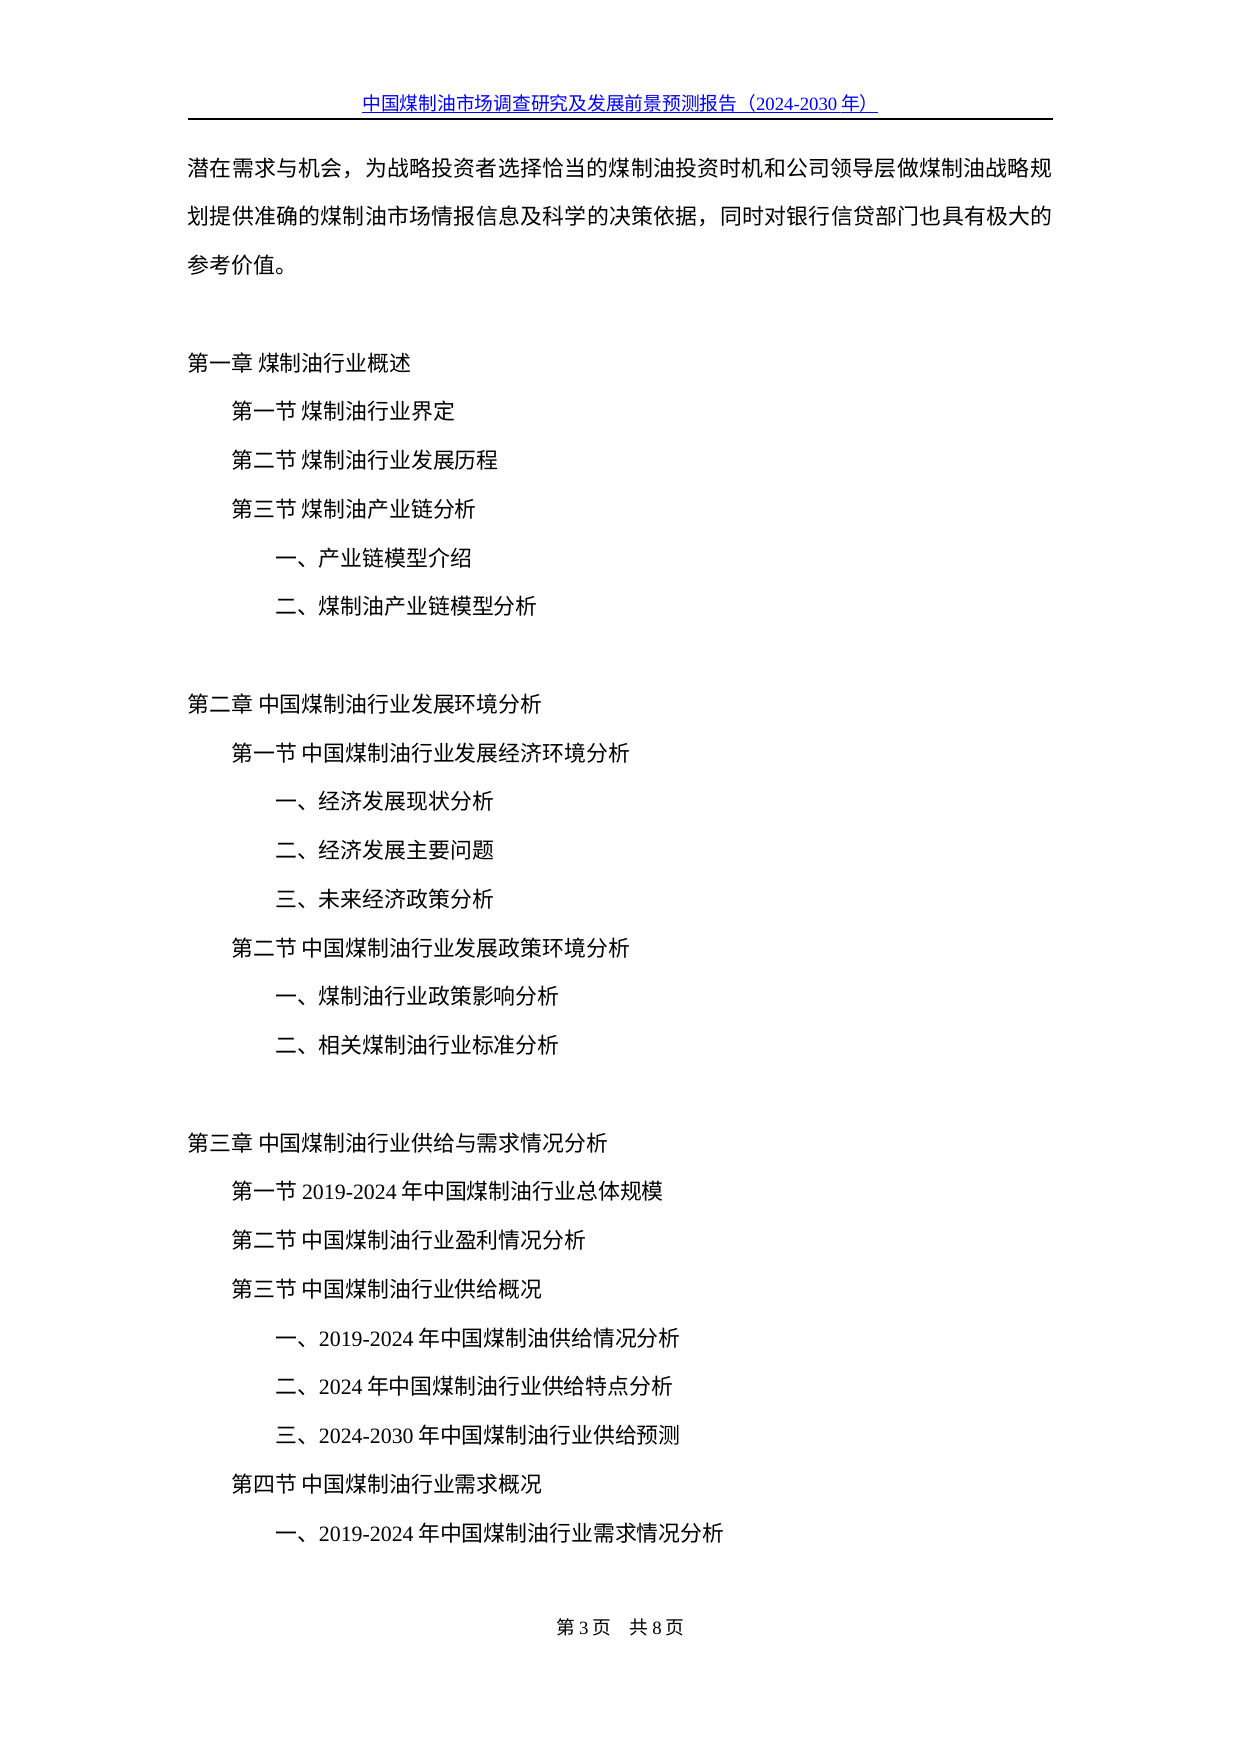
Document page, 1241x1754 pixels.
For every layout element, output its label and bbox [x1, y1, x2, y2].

text [187, 150, 1053, 1548]
